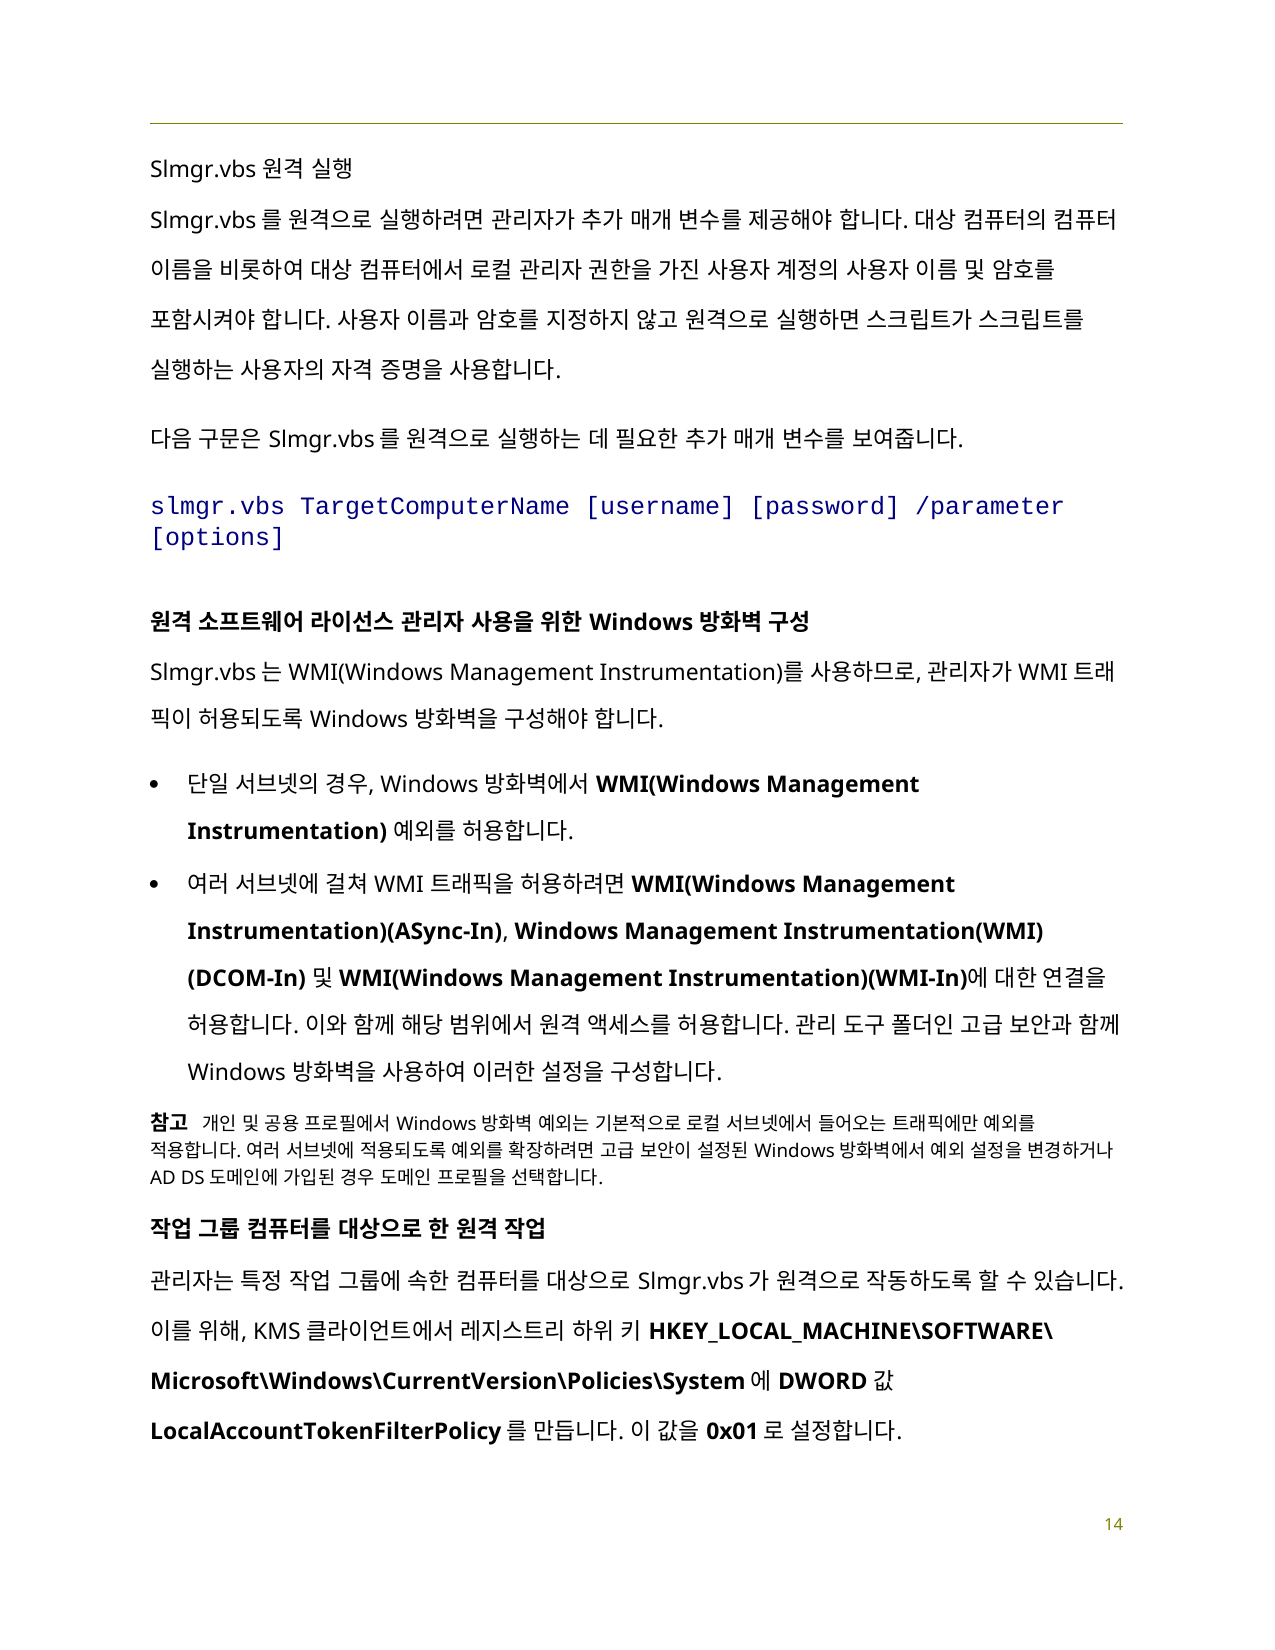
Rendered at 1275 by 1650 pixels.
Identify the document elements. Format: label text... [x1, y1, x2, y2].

text Slmgr.vbs는 WMI(Windows Management Instrumentation)를 사용하므로, 관리자가 WMI 트래픽이 허용되도록 Windows 방화벽을 구성해야 합니다. [150, 656, 1125, 734]
text 다음 구문은 Slmgr.vbs를 원격으로 실행하는 데 필요한 추가 매개 변수를 보여줍니다. [150, 420, 1125, 454]
subtitle 원격 소프트웨어 라이선스 관리자 사용을 위한 Windows 방화벽 구성 [150, 604, 1125, 637]
text Slmgr.vbs 원격 실행 [150, 156, 1125, 183]
list 단일 서브넷의 경우, Windows 방화벽에서 WMI(Windows Management Instrumentation) 예외를 허용합니다. [150, 768, 1125, 846]
text 참고 개인 및 공용 프로필에서 Windows 방화벽 예외는 기본적으로 로컬 서브넷에서 들어오는 트래픽에만 예외를 적용합니다. 여러 서브넷에 적용되도록 예외를 확장하려면 고급 보안이 설정된 Windows 방화벽에서 예외 설정을 변경하거나 AD DS 도메인에 가입된 경우 도메인 프로필을 선택합니다. [150, 1109, 1125, 1190]
text 관리자는 특정 작업 그룹에 속한 컴퓨터를 대상으로 Slmgr.vbs가 원격으로 작동하도록 할 수 있습니다. 이를 위해, KMS 클라이언트에서 레지스트리 하위 키 HKEY_LOCAL_MACHINE\SOFTWARE\Microsoft\Windows\CurrentVersion\Policies\System에 DWORD 값 LocalAccountTokenFilterPolicy를 만듭니다. 이 값을 0x01로 설정합니다. [150, 1263, 1125, 1446]
subtitle 작업 그룹 컴퓨터를 대상으로 한 원격 작업 [150, 1211, 1125, 1244]
text Slmgr.vbs를 원격으로 실행하려면 관리자가 추가 매개 변수를 제공해야 합니다. 대상 컴퓨터의 컴퓨터 이름을 비롯하여 대상 컴퓨터에서 로컬 관리자 권한을 가진 사용자 계정의 사용자 이름 및 암호를 포함시켜야 합니다. 사용자 이름과 암호를 지정하지 않고 원격으로 실행하면 스크립트가 스크립트를 실행하는 사용자의 자격 증명을 사용합니다. [150, 202, 1125, 385]
text slmgr.vbs TargetComputerName [username] [password] /parameter [options] [150, 489, 1125, 583]
list 여러 서브넷에 걸쳐 WMI 트래픽을 허용하려면 WMI(Windows Management Instrumentation)(ASync-In), Windows Management Instrumentation(WMI)(DCOM-In) 및 WMI(Windows Management Instrumentation)(WMI-In)에 대한 연결을 허용합니다. 이와 함께 해당 범위에서 원격 액세스를 허용합니다. 관리 도구 폴더인 고급 보안과 함께 Windows 방화벽을 사용하여 이러한 설정을 구성합니다. [150, 868, 1125, 1087]
